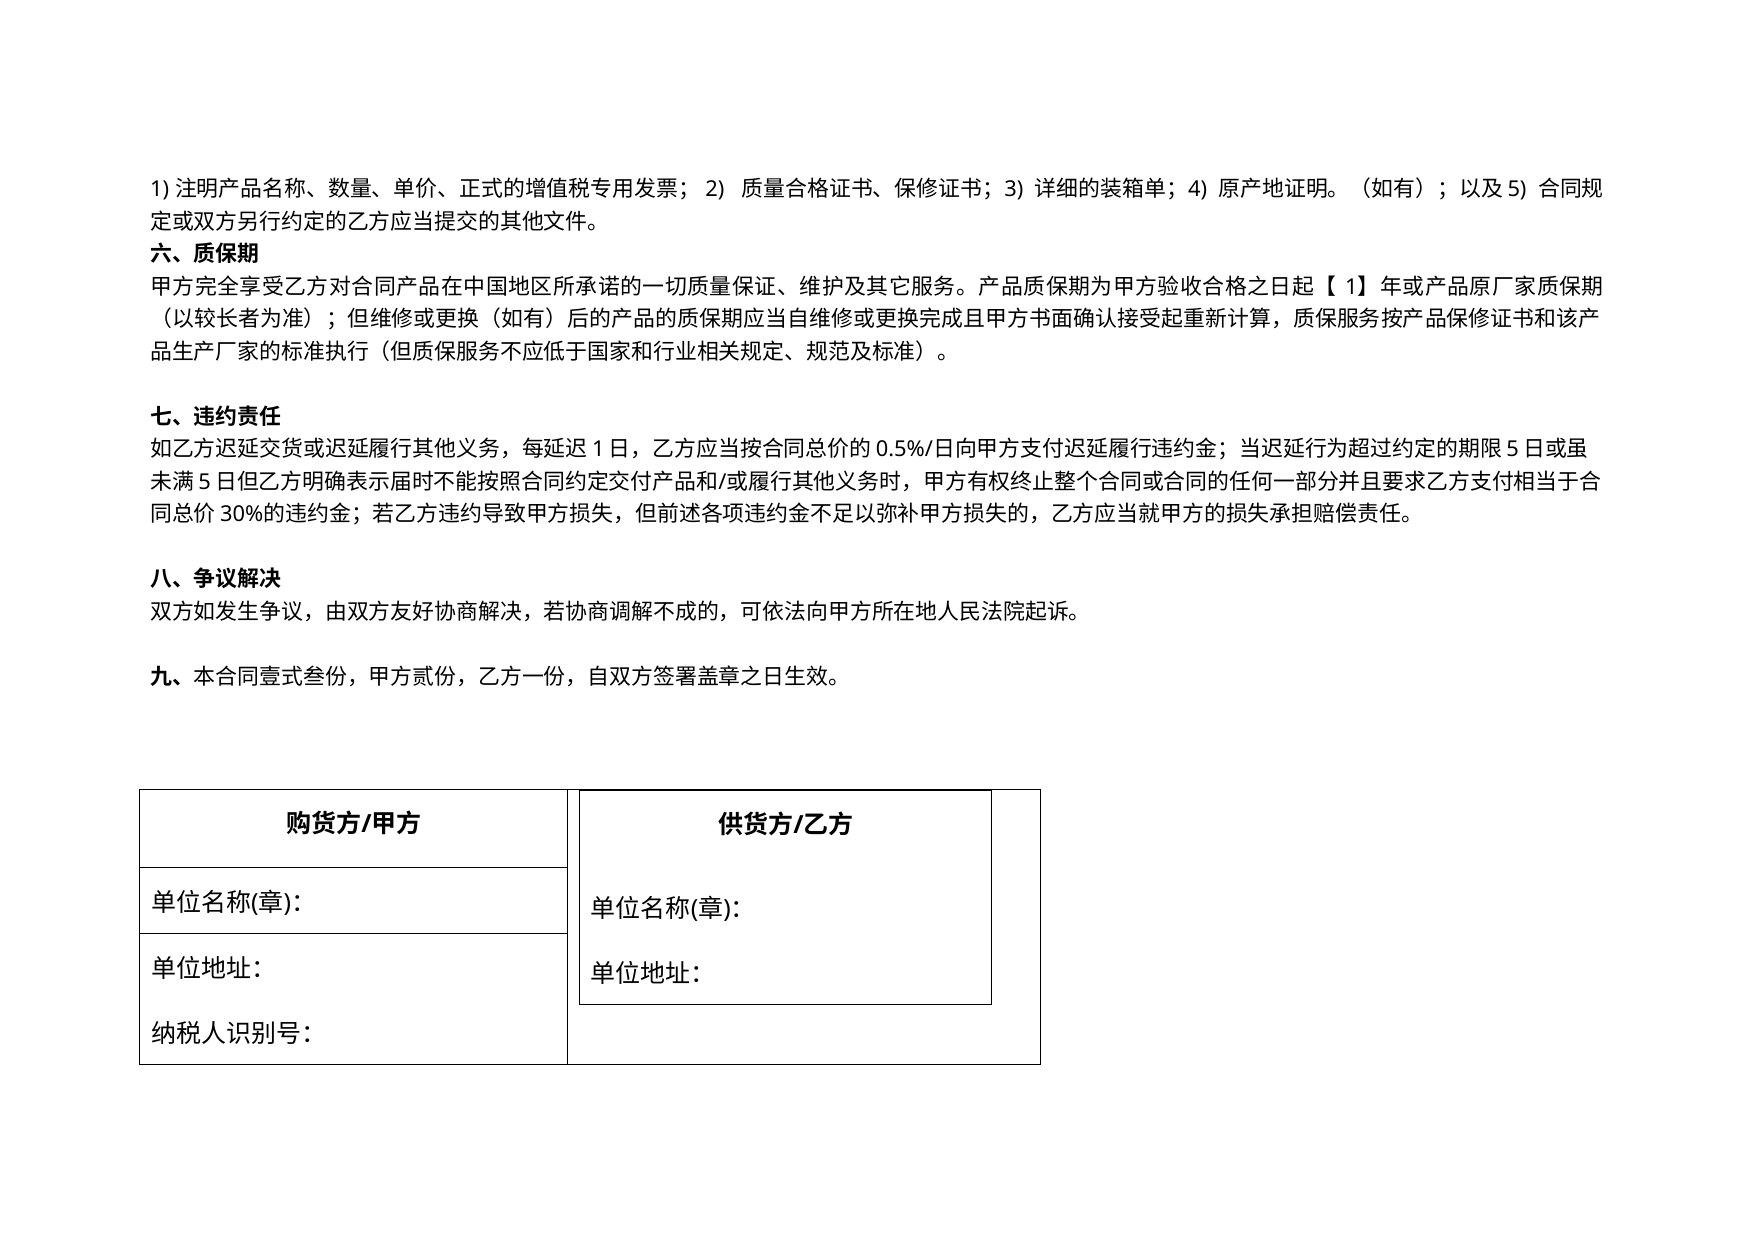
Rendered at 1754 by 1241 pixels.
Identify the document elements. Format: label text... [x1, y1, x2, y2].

table_header 职务： 电话： 传真： 开户银行： 账号： 签署日期： 年 月 日 [568, 790, 1040, 1064]
text 如乙方迟延交货或迟延履行其他义务，每延迟1日，乙方应当按合同总价的0.5%/日向甲方支付迟延履行违约金；当迟延行为超过约定的期限5日或虽未满5日但乙方明确表示届时不能按照合同约定交付产品和/或履行其他义务时，甲方有权终止整个合同或合同的任何一部分并且要求乙方支付相当于合同总价30%的违约金；若乙方违约导致甲方损失，但前述各项违约金不足以弥补甲方损失的，乙方应当就甲方的损失承担赔偿责任。 [150, 431, 1604, 528]
text 1) 注明产品名称、数量、单价、正式的增值税专用发票； 2) 质量合格证书、保修证书；3) 详细的装箱单；4) 原产地证明。（如有）；以及5) 合同规定或双方另行约定的乙方应当提交的其他文件。 [150, 171, 1604, 236]
table_header 购货方/甲方 [140, 790, 567, 867]
text 八、争议解决 [150, 561, 1604, 593]
text 六、质保期 [150, 236, 1604, 268]
table_cell 单位名称(章)： [140, 868, 567, 933]
text 七、违约责任 [150, 398, 1604, 431]
list 九、本合同壹式叁份，甲方贰份，乙方一份，自双方签署盖章之日生效。 [150, 658, 1604, 691]
table_cell 单位地址： 纳税人识别号： [140, 934, 567, 1064]
list 甲方完全享受乙方对合同产品在中国地区所承诺的一切质量保证、维护及其它服务。产品质保期为甲方验收合格之日起【 1】年或产品原厂家质保期（以较长者为准）；但维修或更换（如有）后的产品的质保期应当自维修或更换完成且甲方书面确认接受起重新计算，质保服务按产品保修证书和该产品生产厂家的标准执行（但质保服务不应低于国家和行业相关规定、规范及标准）。 [150, 268, 1604, 366]
text 双方如发生争议，由双方友好协商解决，若协商调解不成的，可依法向甲方所在地人民法院起诉。 [150, 593, 1604, 626]
